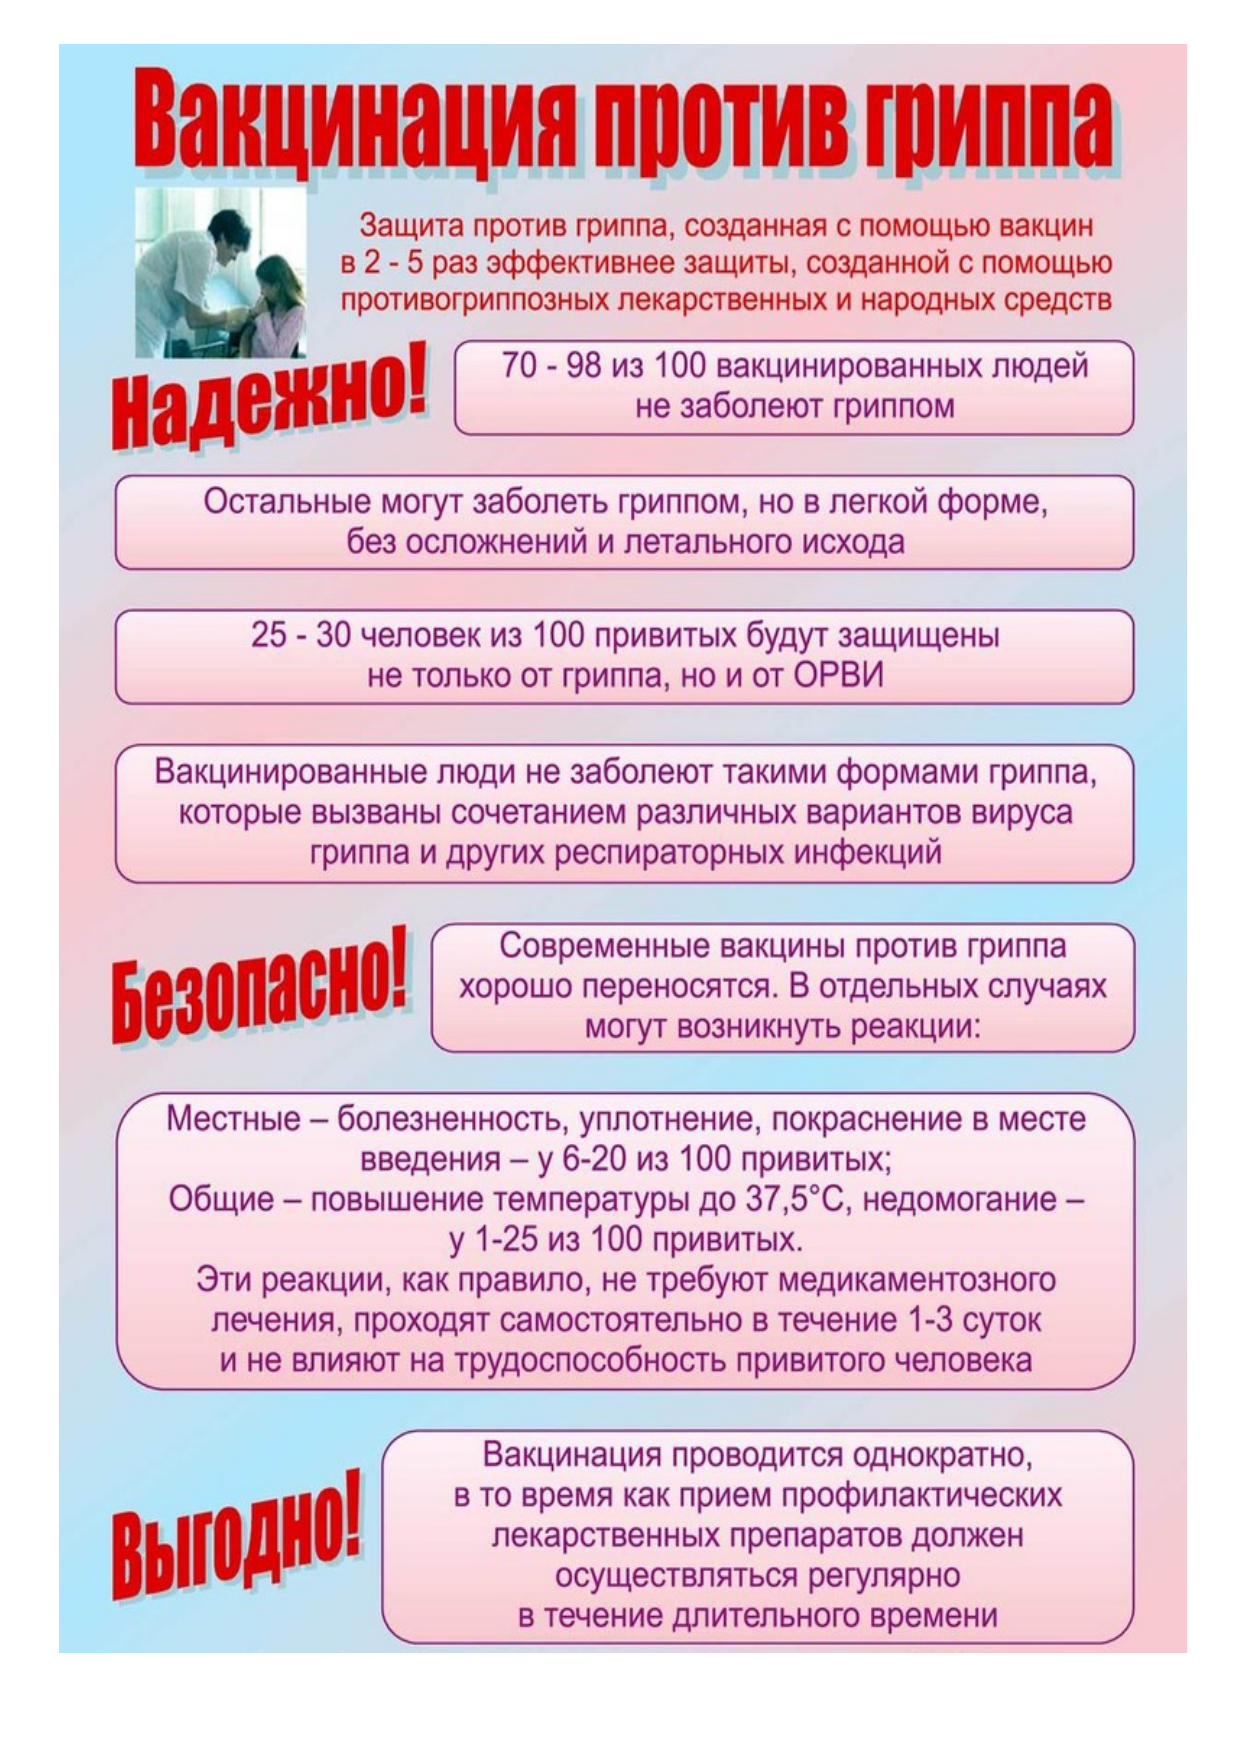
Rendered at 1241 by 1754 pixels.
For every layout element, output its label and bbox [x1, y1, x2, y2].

picture [59, 44, 1188, 1653]
